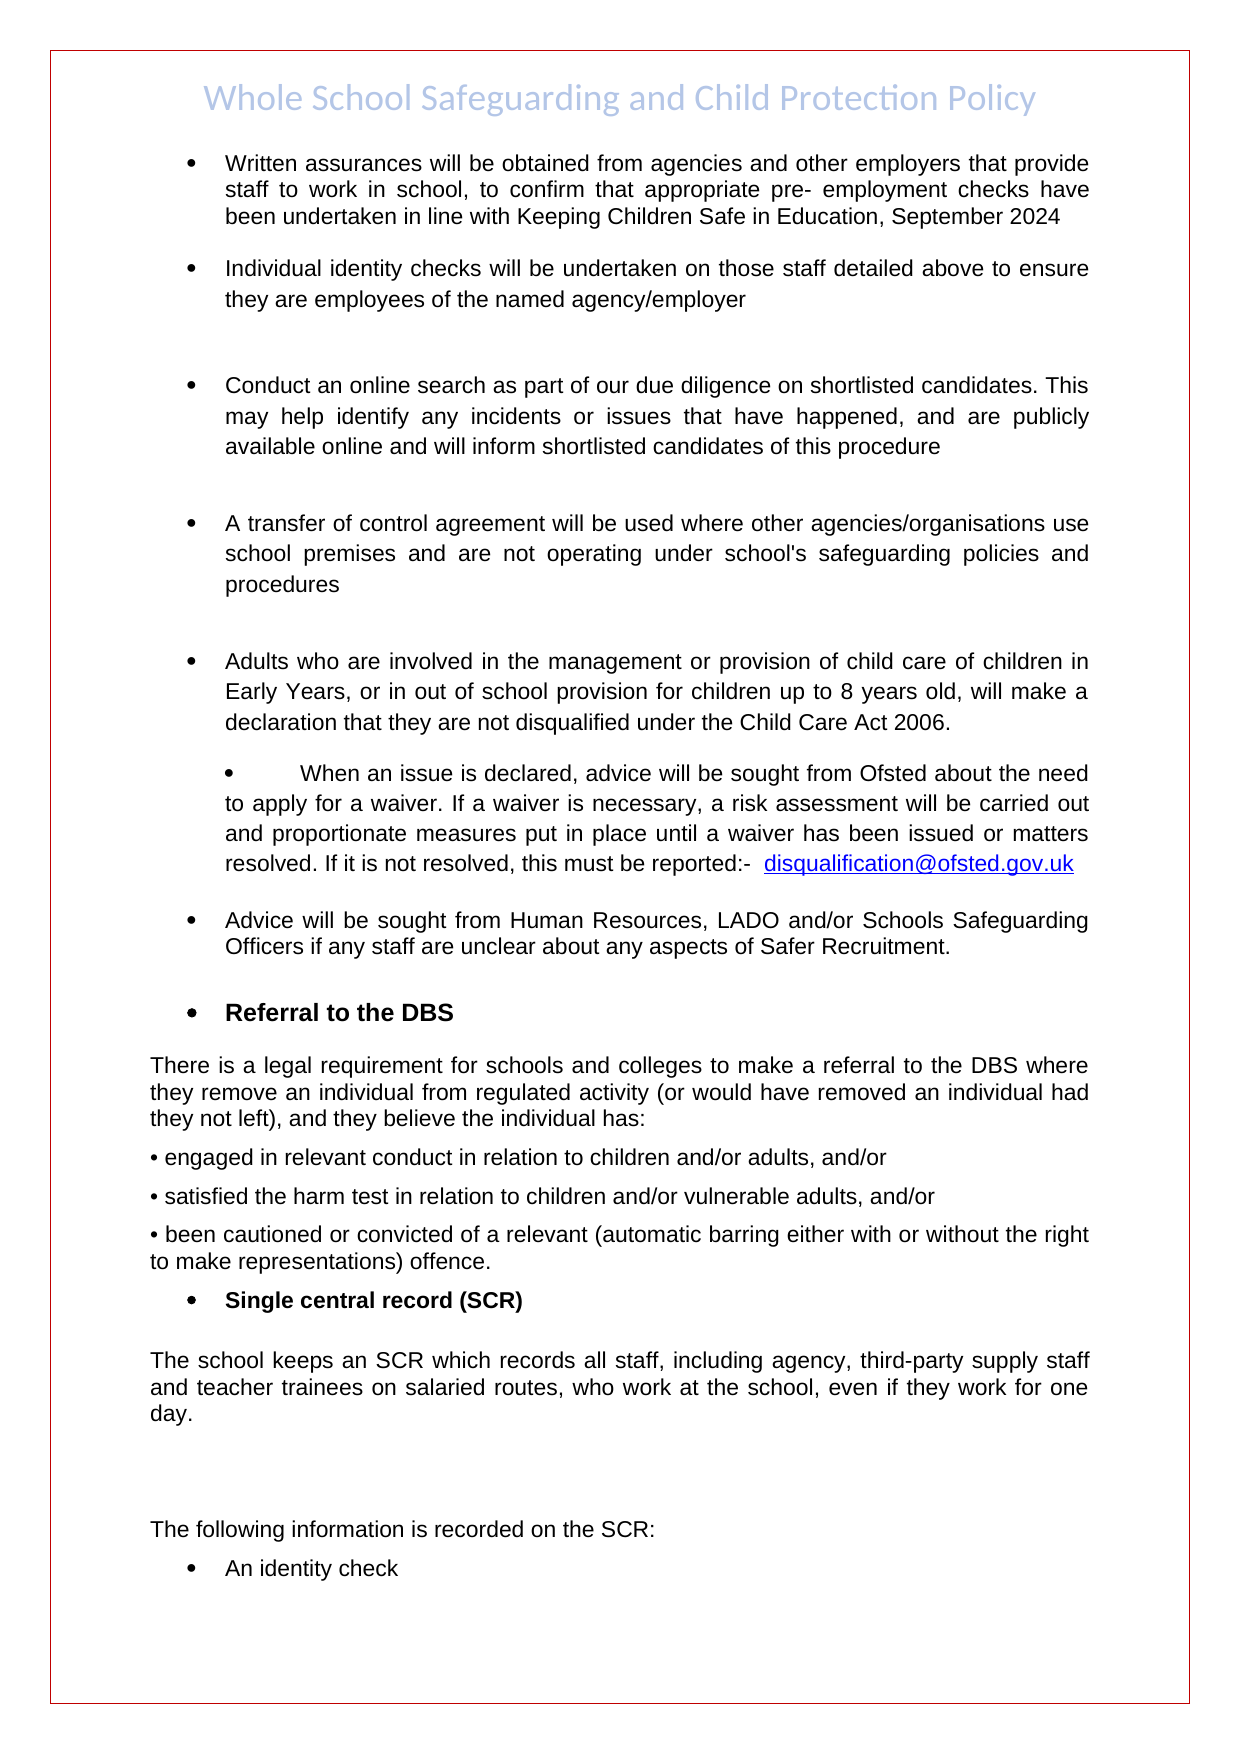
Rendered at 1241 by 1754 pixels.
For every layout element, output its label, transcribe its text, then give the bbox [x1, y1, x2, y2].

list Advice will be sought from Human Resources, LADO and/or Schools Safeguarding Officers if any staff are unclear about any aspects of Safer Recruitment. [187, 907, 1090, 959]
text There is a legal requirement for schools and colleges to make a referral to the DBS where they remove an individual from regulated activity (or would have removed an individual had they not left), and they believe the individual has: [150, 1052, 1090, 1131]
list Individual identity checks will be undertaken on those staff detailed above to ensure they are employees of the named agency/employer [187, 255, 1090, 312]
text • been cautioned or convicted of a relevant (automatic barring either with or without the right to make representations) offence. [150, 1221, 1090, 1274]
list Written assurances will be obtained from agencies and other employers that provide staff to work in school, to confirm that appropriate pre- employment checks have been undertaken in line with Keeping Children Safe in Education, September 2024 [187, 150, 1090, 229]
text • engaged in relevant conduct in relation to children and/or adults, and/or [150, 1144, 1090, 1170]
list Single central record (SCR) [187, 1287, 1090, 1313]
text The following information is recorded on the SCR: [150, 1516, 1090, 1543]
list An identity check [187, 1555, 1090, 1582]
text • satisfied the harm test in relation to children and/or vulnerable adults, and/or [150, 1183, 1090, 1209]
list A transfer of control agreement will be used where other agencies/organisations use school premises and are not operating under school's safeguarding policies and procedures [187, 510, 1090, 597]
list Referral to the DBS [187, 998, 1090, 1027]
list Adults who are involved in the management or provision of child care of children in Early Years, or in out of school provision for children up to 8 years old, will make a declaration that they are not disqualified under the Child Care Act 2006. [187, 648, 1090, 735]
text The school keeps an SCR which records all staff, including agency, third-party supply staff and teacher trainees on salaried routes, who work at the school, even if they work for one day. [150, 1347, 1090, 1426]
list When an issue is declared, advice will be sought from Ofsted about the need to apply for a waiver. If a waiver is necessary, a risk assessment will be carried out and proportionate measures put in place until a waiver has been issued or matters resolved. If it is not resolved, this must be reported:- disqualification@ofsted.gov.uk [225, 759, 1090, 876]
list Conduct an online search as part of our due diligence on shortlisted candidates. This may help identify any incidents or issues that have happened, and are publicly available online and will inform shortlisted candidates of this procedure [187, 372, 1090, 459]
